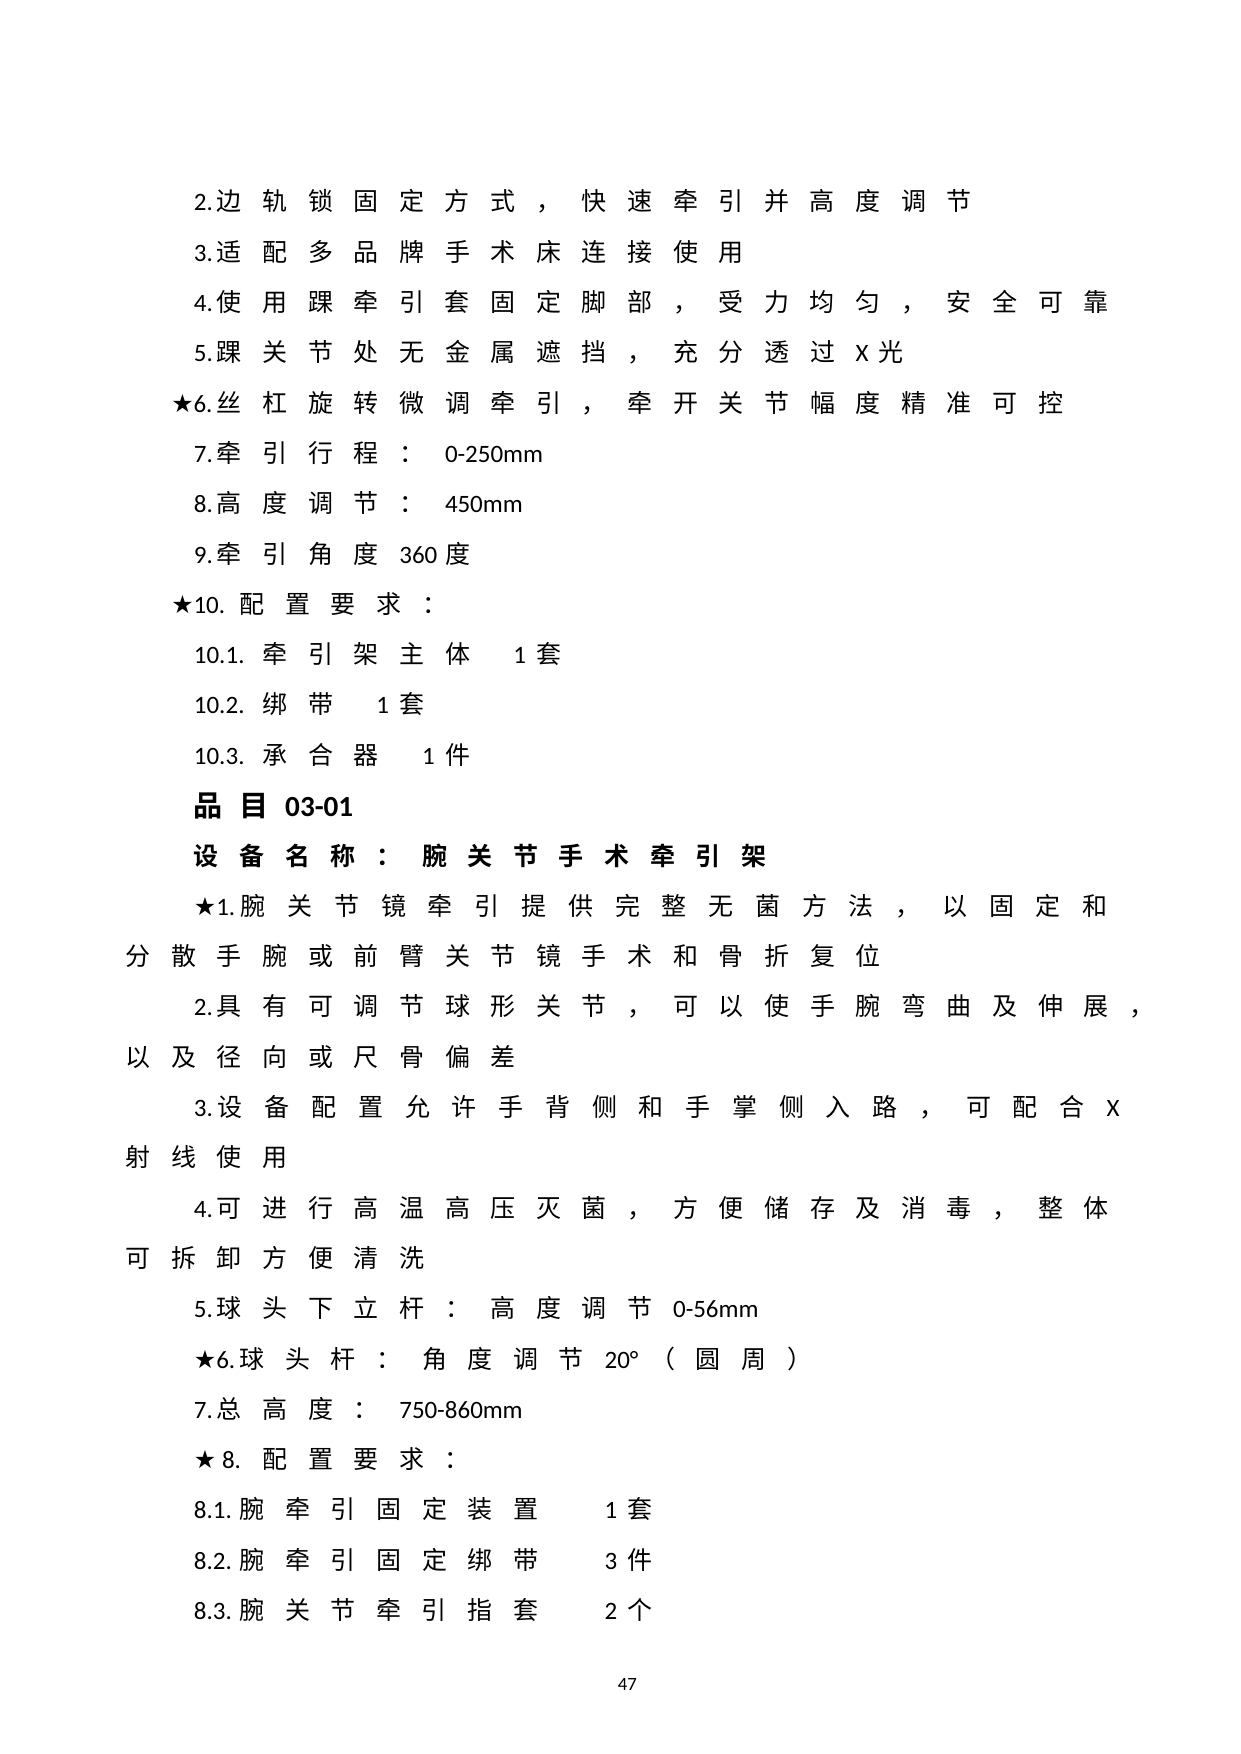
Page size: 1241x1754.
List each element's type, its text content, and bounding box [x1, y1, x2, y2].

text 3.设备配置允许手背侧和手掌侧入路，可配合X射线使用 [125, 1081, 1129, 1181]
text 5.球头下立杆：高度调节0-56mm [125, 1282, 1129, 1332]
text 5.踝关节处无金属遮挡，充分透过X光 [125, 326, 1129, 376]
text 8.高度调节：450mm [125, 477, 1129, 527]
text 10.1.牵引架主体 1套 [125, 628, 1129, 678]
text 7.牵引行程：0-250mm [125, 426, 1129, 477]
text 2.具有可调节球形关节，可以使手腕弯曲及伸展，以及径向或尺骨偏差 [125, 980, 1129, 1081]
text ★10.配置要求： [125, 577, 1129, 628]
text 9.牵引角度360度 [125, 527, 1129, 577]
text 4.可进行高温高压灭菌，方便储存及消毒，整体可拆卸方便清洗 [125, 1181, 1129, 1282]
text 8.1.腕牵引固定装置 1套 [125, 1483, 1129, 1533]
text 4.使用踝牵引套固定脚部，受力均匀，安全可靠 [125, 276, 1129, 326]
text ★1.腕关节镜牵引提供完整无菌方法，以固定和分散手腕或前臂关节镜手术和骨折复位 [125, 879, 1129, 980]
text ★6.球头杆：角度调节20°（圆周） [125, 1332, 1129, 1382]
text 设备名称：腕关节手术牵引架 [125, 829, 1129, 879]
text 10.3.承合器 1件 [125, 728, 1129, 779]
text 8.2.腕牵引固定绑带 3件 [125, 1533, 1129, 1584]
text 2.边轨锁固定方式，快速牵引并高度调节 [125, 175, 1129, 225]
text 3.适配多品牌手术床连接使用 [125, 225, 1129, 276]
text 8.3.腕关节牵引指套 2个 [125, 1584, 1129, 1634]
text 品目03-01 [125, 779, 1129, 829]
text 10.2.绑带 1套 [125, 678, 1129, 728]
text 7.总高度：750-860mm [125, 1382, 1129, 1433]
text ★6.丝杠旋转微调牵引，牵开关节幅度精准可控 [125, 376, 1129, 426]
text ★ 8.配置要求： [125, 1433, 1129, 1483]
